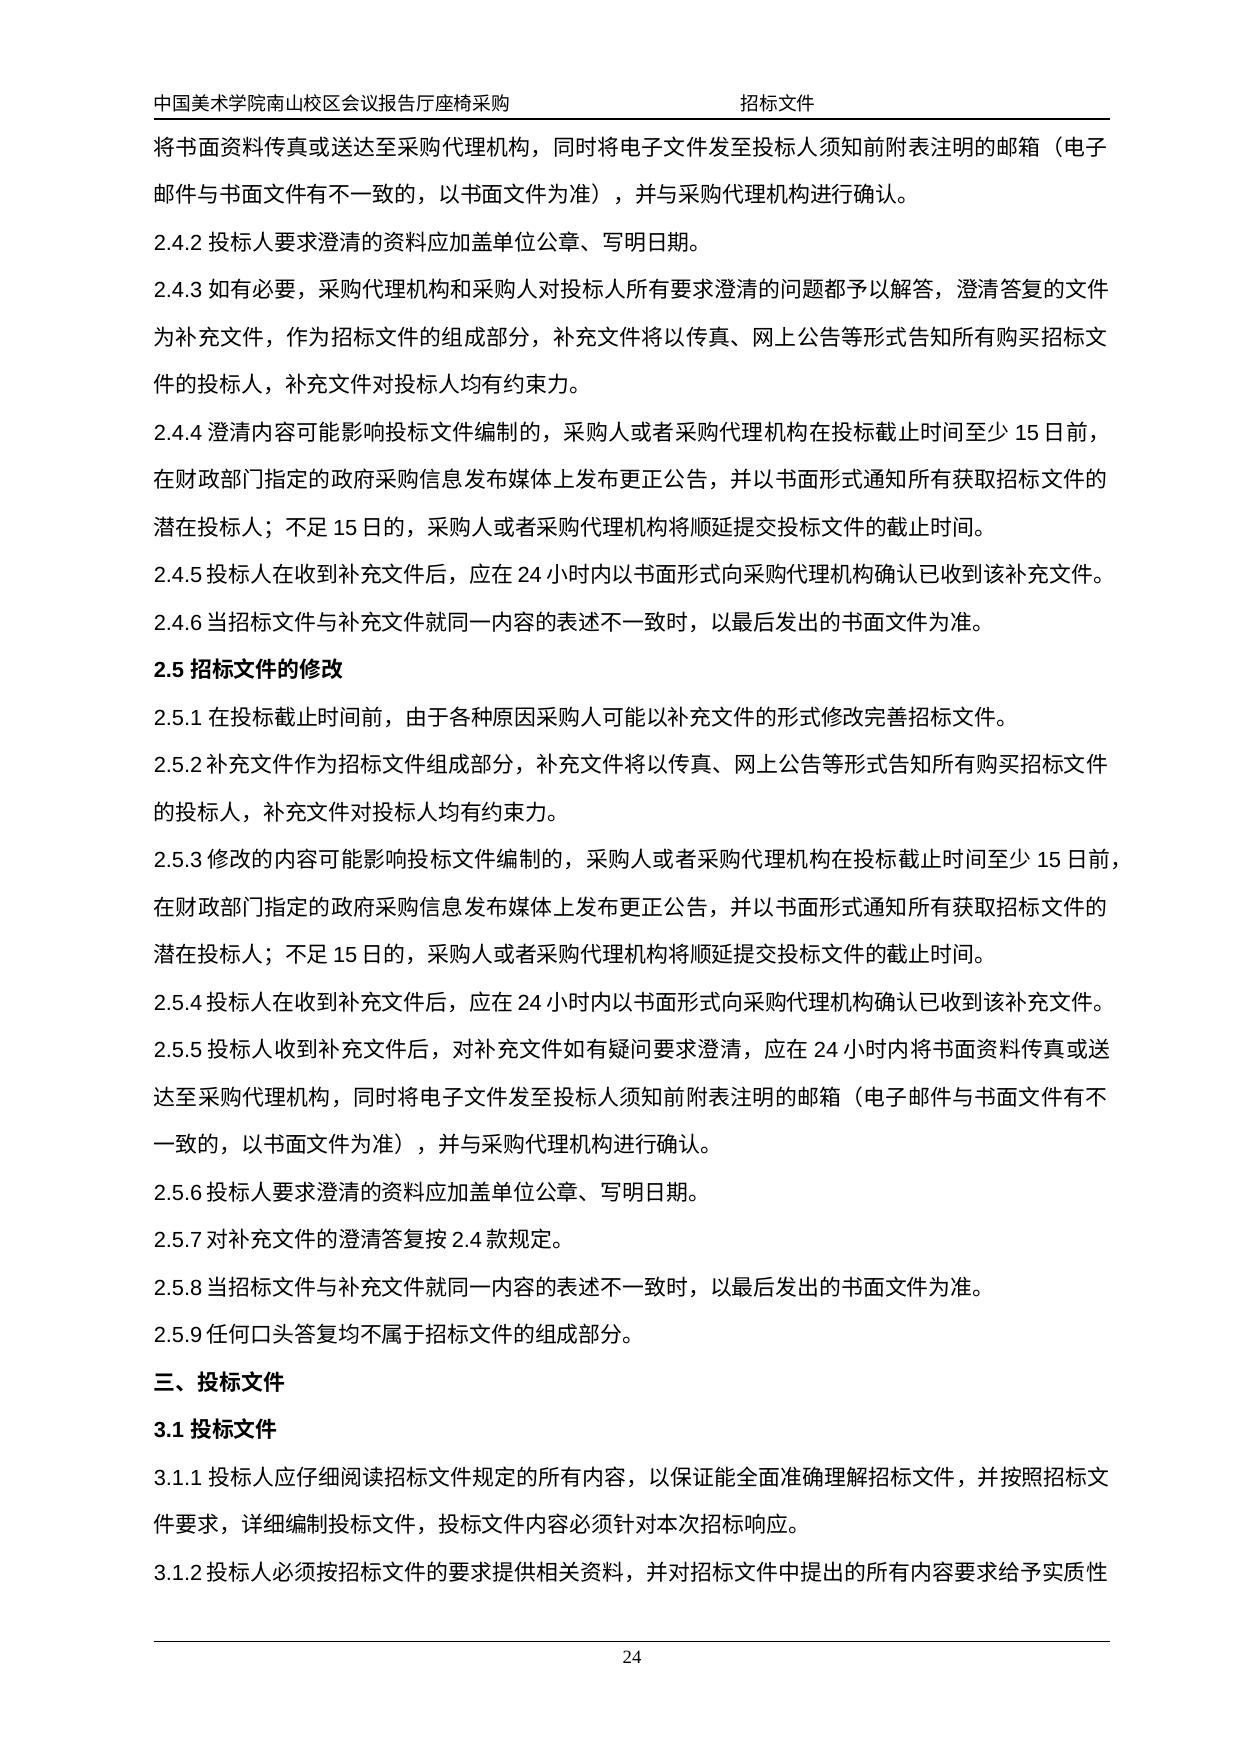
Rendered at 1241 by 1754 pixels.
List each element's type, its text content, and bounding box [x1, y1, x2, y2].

text 2.4.5投标人在收到补充文件后，应在24小时内以书面形式向采购代理机构确认已收到该补充文件。 [153, 557, 1110, 589]
text 3.1.1 投标人应仔细阅读招标文件规定的所有内容，以保证能全面准确理解招标文件，并按照招标文件要求，详细编制投标文件，投标文件内容必须针对本次招标响应。 [153, 1460, 1110, 1539]
text 2.5.6投标人要求澄清的资料应加盖单位公章、写明日期。 [153, 1175, 1110, 1207]
text 2.4.3 如有必要，采购代理机构和采购人对投标人所有要求澄清的问题都予以解答，澄清答复的文件为补充文件，作为招标文件的组成部分，补充文件将以传真、网上公告等形式告知所有购买招标文件的投标人，补充文件对投标人均有约束力。 [153, 272, 1110, 399]
subtitle 2.5 招标文件的修改 [153, 652, 1110, 684]
text 2.5.8当招标文件与补充文件就同一内容的表述不一致时，以最后发出的书面文件为准。 [153, 1270, 1110, 1302]
text 2.5.4投标人在收到补充文件后，应在24小时内以书面形式向采购代理机构确认已收到该补充文件。 [153, 985, 1110, 1017]
text 2.5.7对补充文件的澄清答复按2.4款规定。 [153, 1222, 1110, 1254]
text 2.5.3修改的内容可能影响投标文件编制的，采购人或者采购代理机构在投标截止时间至少15日前，在财政部门指定的政府采购信息发布媒体上发布更正公告，并以书面形式通知所有获取招标文件的潜在投标人；不足15日的，采购人或者采购代理机构将顺延提交投标文件的截止时间。 [153, 842, 1110, 969]
text 2.5.2补充文件作为招标文件组成部分，补充文件将以传真、网上公告等形式告知所有购买招标文件的投标人，补充文件对投标人均有约束力。 [153, 747, 1110, 827]
subtitle 三、投标文件 [153, 1365, 1110, 1397]
text 2.5.9任何口头答复均不属于招标文件的组成部分。 [153, 1317, 1110, 1349]
text 2.4.6当招标文件与补充文件就同一内容的表述不一致时，以最后发出的书面文件为准。 [153, 605, 1110, 637]
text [153, 1555, 1110, 1587]
text 2.5.5投标人收到补充文件后，对补充文件如有疑问要求澄清，应在24小时内将书面资料传真或送达至采购代理机构，同时将电子文件发至投标人须知前附表注明的邮箱（电子邮件与书面文件有不一致的，以书面文件为准），并与采购代理机构进行确认。 [153, 1032, 1110, 1159]
text 2.4.4澄清内容可能影响投标文件编制的，采购人或者采购代理机构在投标截止时间至少15日前，在财政部门指定的政府采购信息发布媒体上发布更正公告，并以书面形式通知所有获取招标文件的潜在投标人；不足15日的，采购人或者采购代理机构将顺延提交投标文件的截止时间。 [153, 415, 1110, 542]
text 2.5.1 在投标截止时间前，由于各种原因采购人可能以补充文件的形式修改完善招标文件。 [153, 700, 1110, 732]
subtitle 3.1 投标文件 [153, 1412, 1110, 1444]
text 2.4.2 投标人要求澄清的资料应加盖单位公章、写明日期。 [153, 225, 1110, 257]
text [153, 130, 1110, 209]
